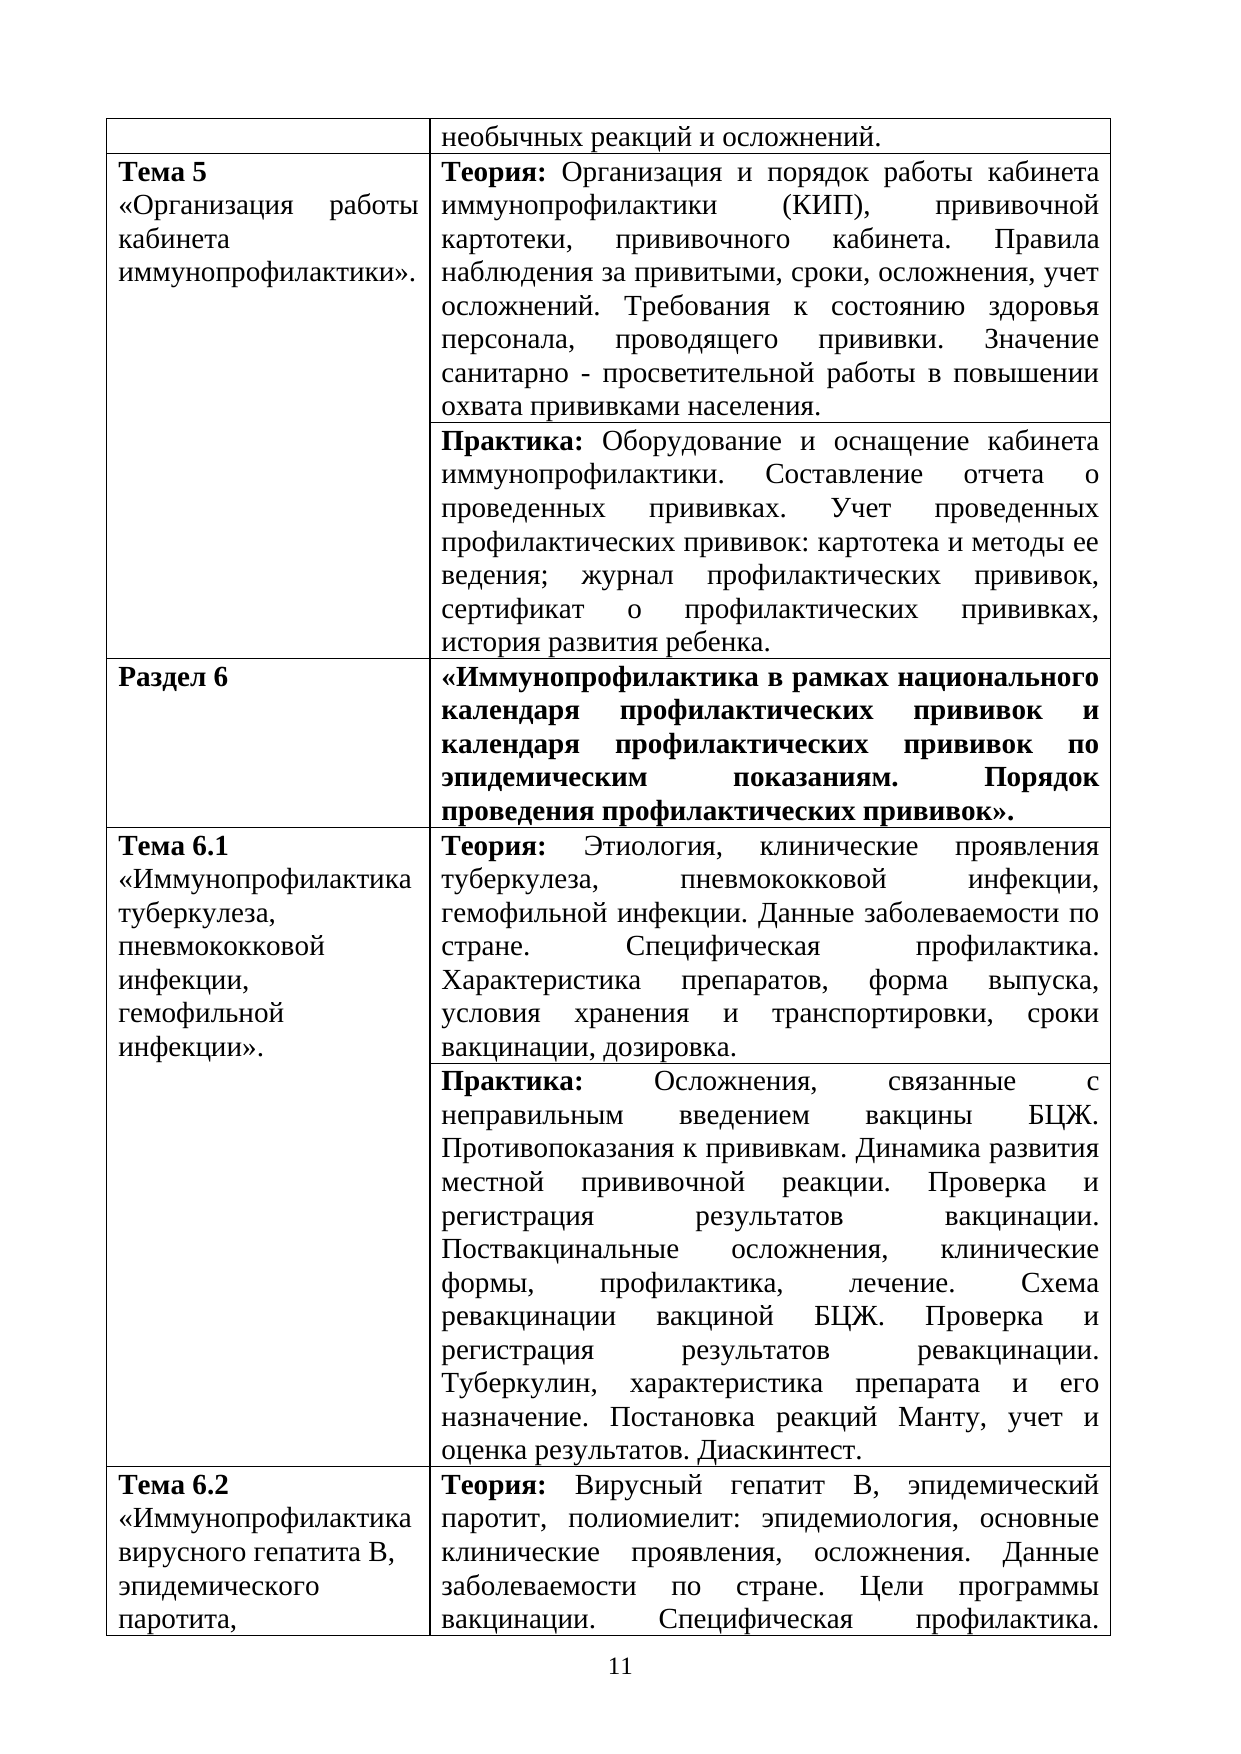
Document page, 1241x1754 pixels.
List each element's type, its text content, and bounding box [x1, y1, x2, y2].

table_cell Теория: Этиология, клинические проявления туберкулеза, пневмококковой инфекции, гемофильной инфекции. Данные заболеваемости по стране. Специфическая профилактика. Характеристика препаратов, форма выпуска, условия хранения и транспортировки, сроки вакцинации, дозировка. [431, 828, 1110, 1062]
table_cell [431, 119, 1110, 153]
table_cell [431, 1467, 1110, 1635]
table_cell Теория: Организация и порядок работы кабинета иммунопрофилактики (КИП), прививочной картотеки, прививочного кабинета. Правила наблюдения за привитыми, сроки, осложнения, учет осложнений. Требования к состоянию здоровья персонала, проводящего прививки. Значение санитарно - просветительной работы в повышении охвата прививками населения. [431, 154, 1110, 422]
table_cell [107, 1467, 429, 1635]
table_cell Практика: Оборудование и оснащение кабинета иммунопрофилактики. Составление отчета о проведенных прививках. Учет проведенных профилактических прививок: картотека и методы ее ведения; журнал профилактических прививок, сертификат о профилактических прививках, история развития ребенка. [431, 423, 1110, 658]
table_cell Тема 5 «Организация работы кабинета иммунопрофилактики». [107, 154, 429, 658]
table_cell Практика: Осложнения, связанные с неправильным введением вакцины БЦЖ. Противопоказания к прививкам. Динамика развития местной прививочной реакции. Проверка и регистрация результатов вакцинации. Поствакцинальные осложнения, клинические формы, профилактика, лечение. Схема ревакцинации вакциной БЦЖ. Проверка и регистрация результатов ревакцинации. Туберкулин, характеристика препарата и его назначение. Постановка реакций Манту, учет и оценка результатов. Диаскинтест. [431, 1064, 1110, 1466]
table_cell Раздел 6 [107, 659, 429, 827]
table_cell «Иммунопрофилактика в рамках национального календаря профилактических прививок и календаря профилактических прививок по эпидемическим показаниям. Порядок проведения профилактических прививок». [431, 659, 1110, 827]
table_cell Тема 6.1 «Иммунопрофилактика туберкулеза, пневмококковой инфекции, гемофильной инфекции». [107, 828, 429, 1466]
